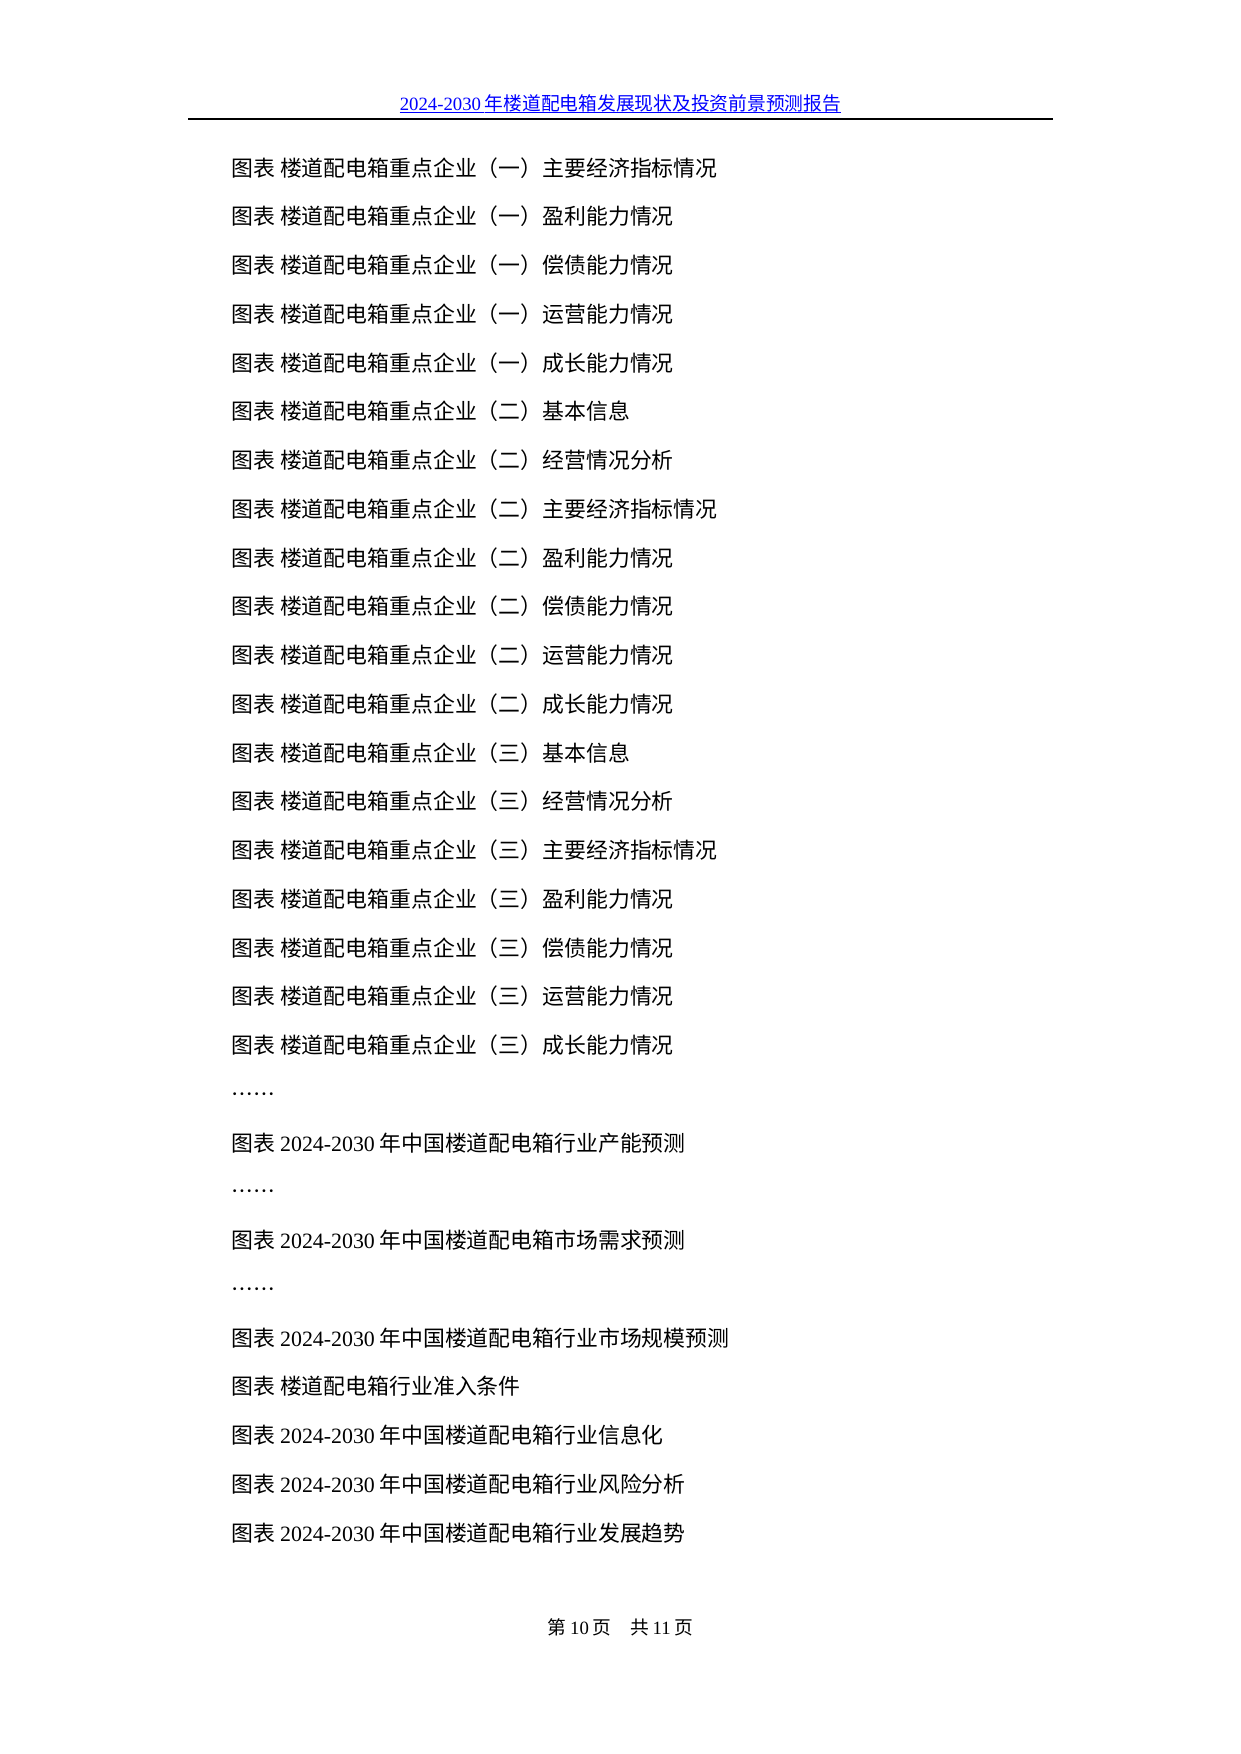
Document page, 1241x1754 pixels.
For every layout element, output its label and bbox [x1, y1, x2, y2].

text [187, 150, 1053, 1548]
